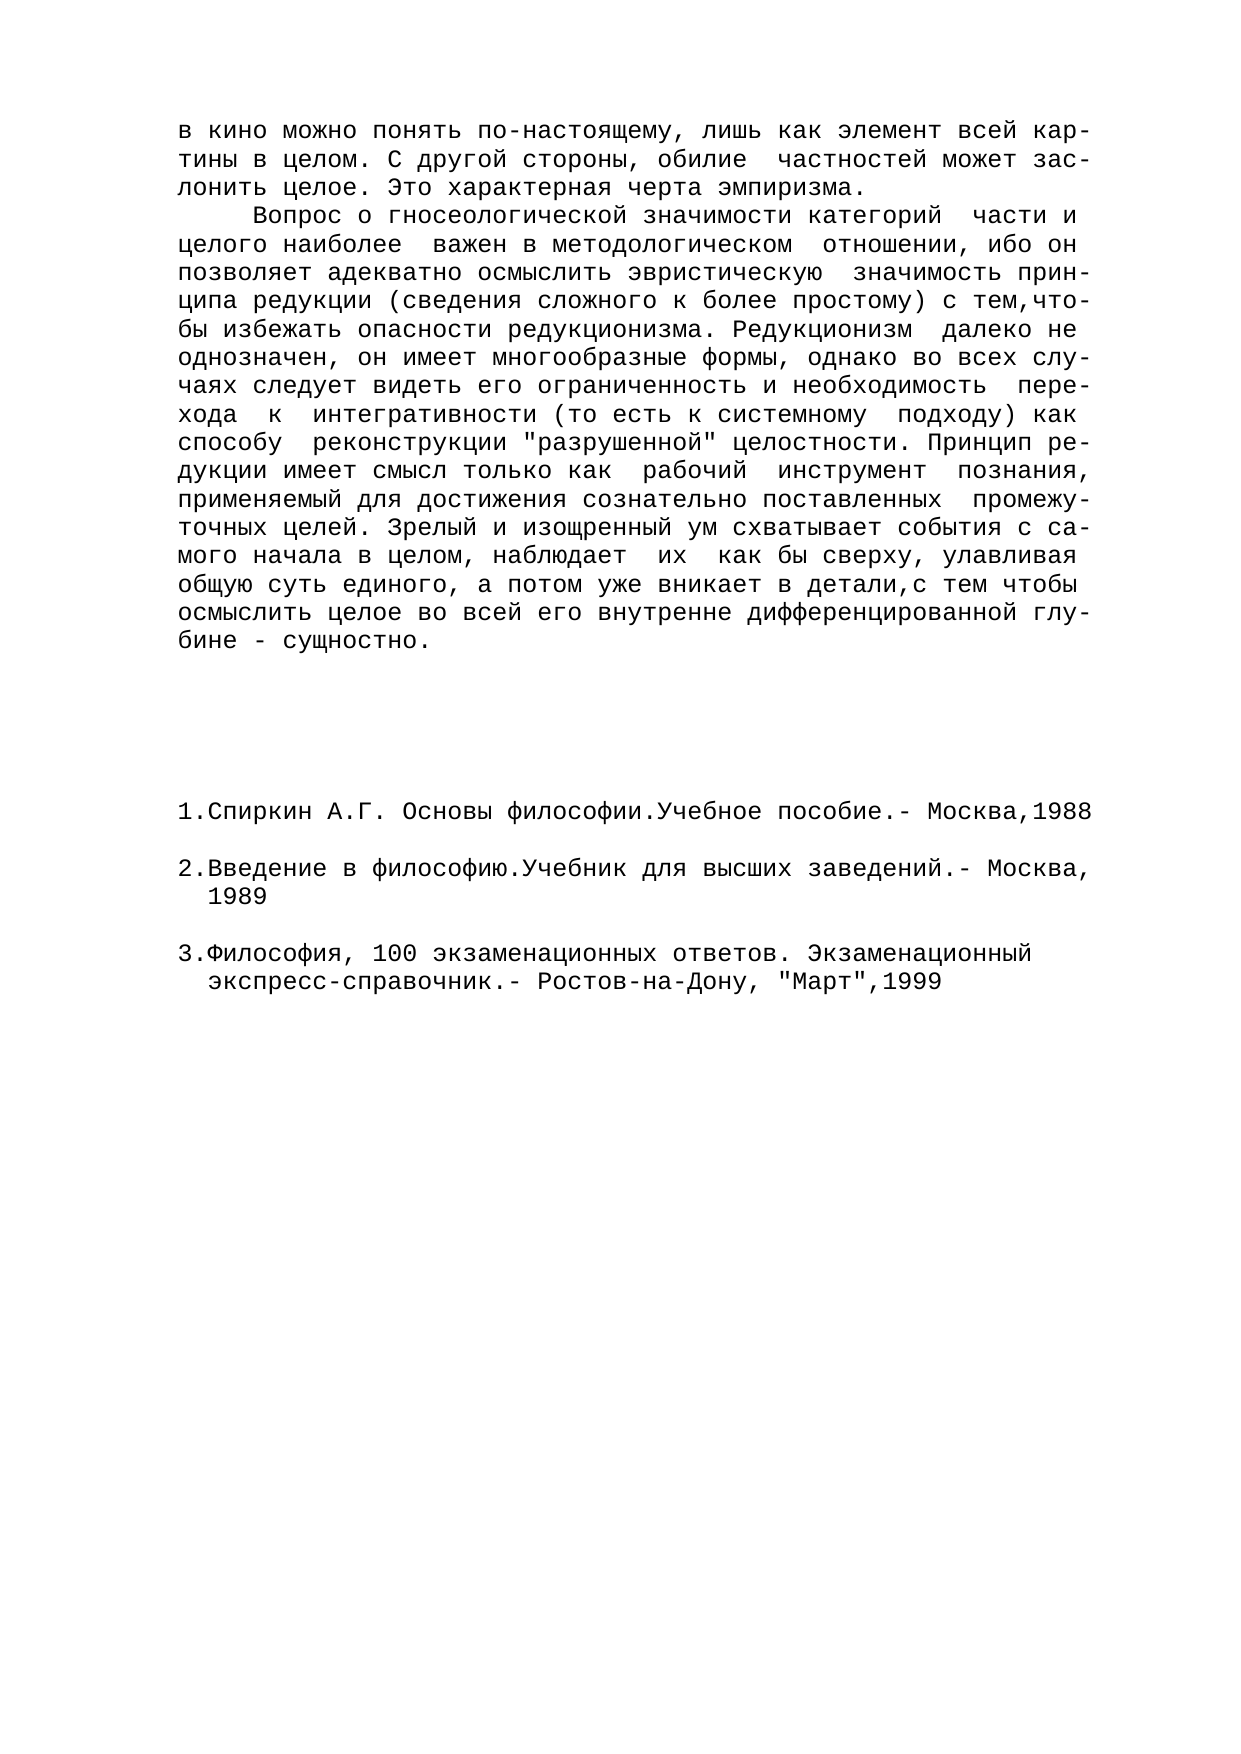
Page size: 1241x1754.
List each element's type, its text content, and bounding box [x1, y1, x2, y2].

text применяемый для достижения сознательно поставленных промежу- [177, 486, 1152, 515]
text осмыслить целое во всей его внутренне дифференцированной глу- [177, 600, 1152, 628]
text в кино можно понять по-настоящему, лишь как элемент всей кар- [177, 118, 1152, 146]
text бине - сущностно. [177, 628, 1152, 656]
text 3.Философия, 100 экзаменационных ответов. Экзаменационный [177, 940, 1152, 968]
text общую суть единого, а потом уже вникает в детали,с тем чтобы [177, 571, 1152, 600]
text 1.Спиркин А.Г. Основы философии.Учебное пособие.- Москва,1988 [177, 798, 1152, 827]
text экспресс-справочник.- Ростов-на-Дону, "Март",1999 [177, 968, 1152, 997]
text чаях следует видеть его ограниченность и необходимость пере- [177, 373, 1152, 401]
text хода к интегративности (то есть к системному подходу) как [177, 401, 1152, 430]
text точных целей. Зрелый и изощренный ум схватывает события с са- [177, 515, 1152, 543]
text ципа редукции (сведения сложного к более простому) с тем,что- [177, 288, 1152, 316]
text 1989 [177, 883, 1152, 912]
text 2.Введение в философию.Учебник для высших заведений.- Москва, [177, 855, 1152, 883]
text способу реконструкции "разрушенной" целостности. Принцип ре- [177, 430, 1152, 458]
text Вопрос о гносеологической значимости категорий части и [177, 203, 1152, 231]
text целого наиболее важен в методологическом отношении, ибо он [177, 231, 1152, 260]
text тины в целом. С другой стороны, обилие частностей может зас- [177, 146, 1152, 175]
text дукции имеет смысл только как рабочий инструмент познания, [177, 458, 1152, 486]
text бы избежать опасности редукционизма. Редукционизм далеко не [177, 316, 1152, 345]
text однозначен, он имеет многообразные формы, однако во всех слу- [177, 345, 1152, 373]
text мого начала в целом, наблюдает их как бы сверху, улавливая [177, 543, 1152, 571]
text позволяет адекватно осмыслить эвристическую значимость прин- [177, 260, 1152, 288]
text лонить целое. Это характерная черта эмпиризма. [177, 175, 1152, 203]
